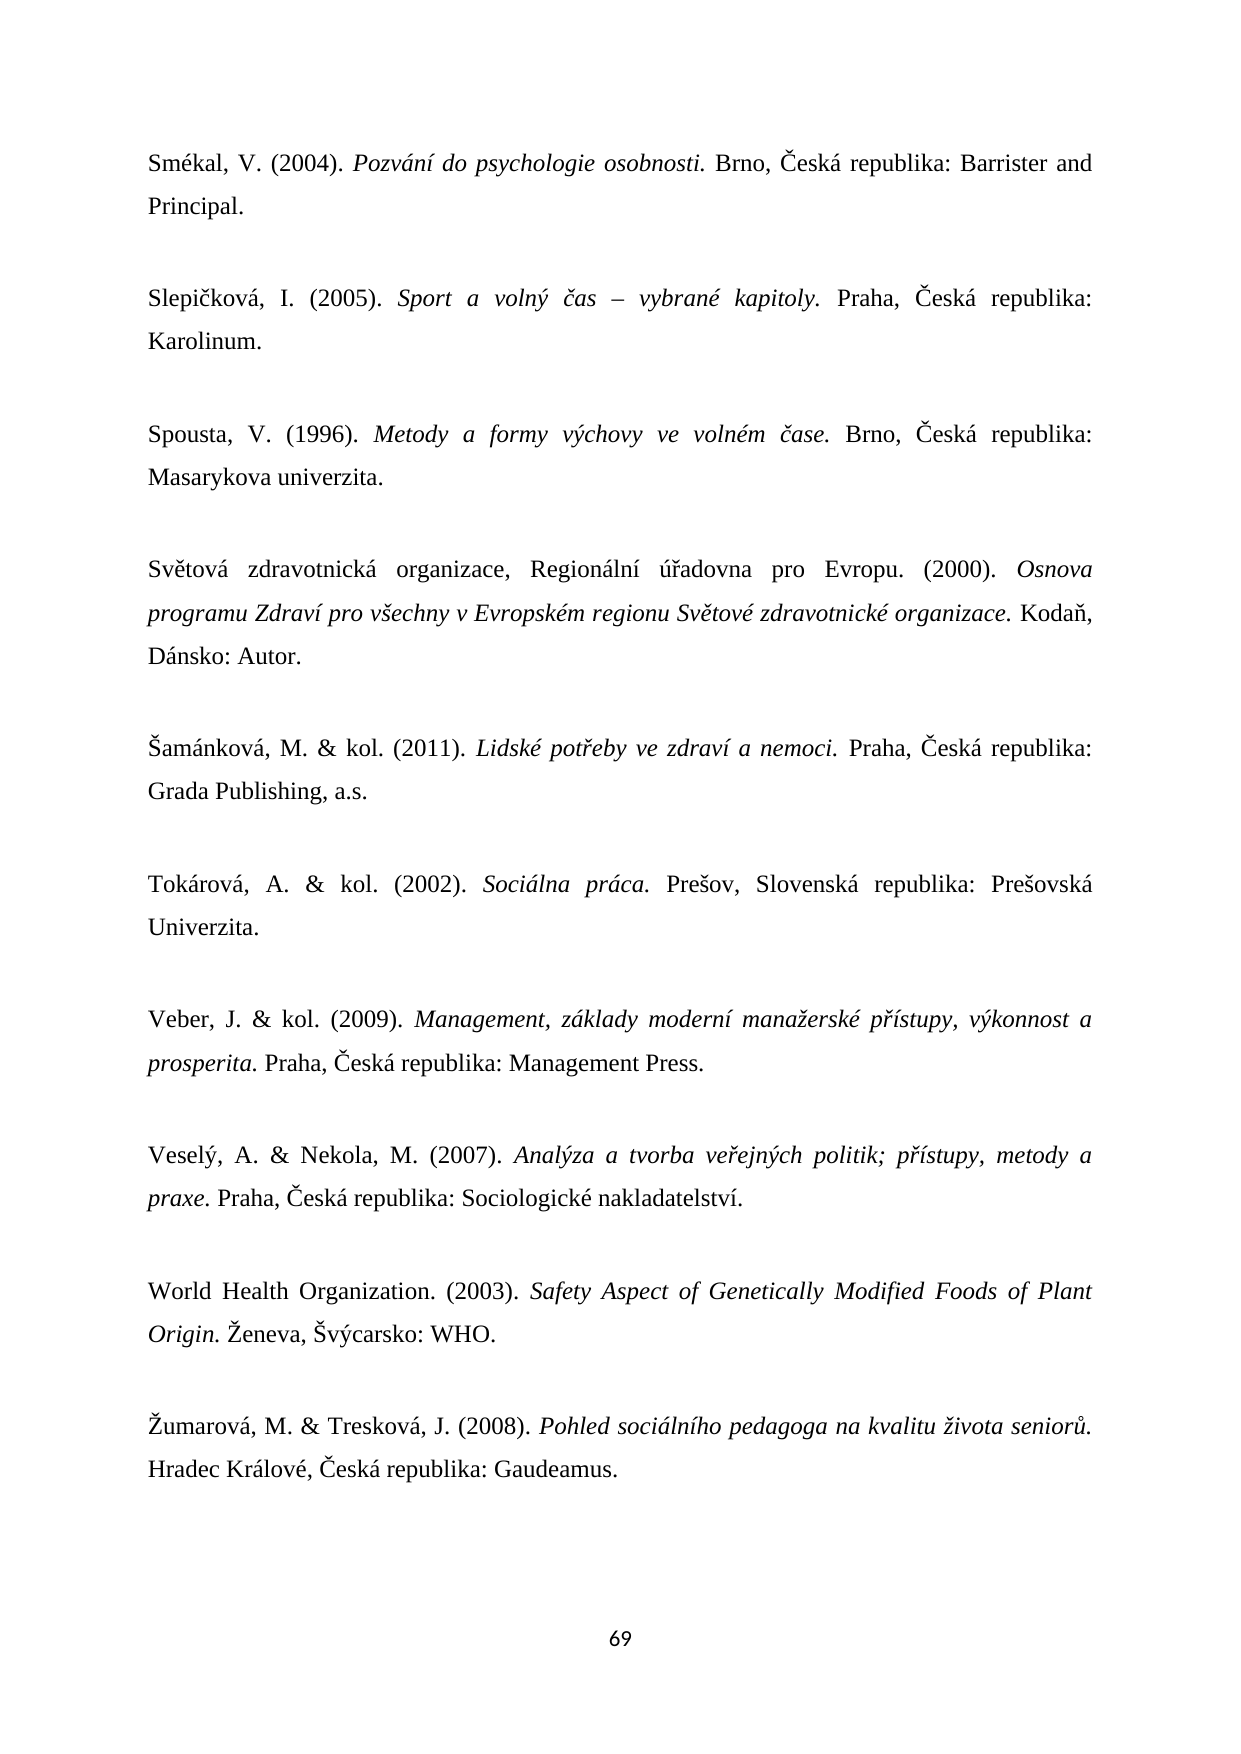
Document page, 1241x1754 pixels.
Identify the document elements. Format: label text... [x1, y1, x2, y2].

text Spousta, V. (1996). Metody a formy výchovy ve volném čase. Brno, Česká republika: Masarykova univerzita. [148, 419, 1093, 491]
text Žumarová, M. & Tresková, J. (2008). Pohled sociálního pedagoga na kvalitu života seniorů. Hradec Králové, Česká republika: Gaudeamus. [148, 1411, 1093, 1483]
text Tokárová, A. & kol. (2002). Sociálna práca. Prešov, Slovenská republika: Prešovská Univerzita. [148, 869, 1093, 941]
text Šamánková, M. & kol. (2011). Lidské potřeby ve zdraví a nemoci. Praha, Česká republika: Grada Publishing, a.s. [148, 733, 1093, 805]
text World Health Organization. (2003). Safety Aspect of Genetically Modified Foods of Plant Origin. Ženeva, Švýcarsko: WHO. [148, 1276, 1093, 1348]
text Veselý, A. & Nekola, M. (2007). Analýza a tvorba veřejných politik; přístupy, metody a praxe. Praha, Česká republika: Sociologické nakladatelství. [148, 1140, 1093, 1212]
text Smékal, V. (2004). Pozvání do psychologie osobnosti. Brno, Česká republika: Barrister and Principal. [148, 148, 1093, 219]
text Slepičková, I. (2005). Sport a volný čas – vybrané kapitoly. Praha, Česká republika: Karolinum. [148, 283, 1093, 355]
text Světová zdravotnická organizace, Regionální úřadovna pro Evropu. (2000). Osnova programu Zdraví pro všechny v Evropském regionu Světové zdravotnické organizace. Kodaň, Dánsko: Autor. [148, 554, 1093, 669]
text Veber, J. & kol. (2009). Management, základy moderní manažerské přístupy, výkonnost a prosperita. Praha, Česká republika: Management Press. [148, 1004, 1093, 1076]
